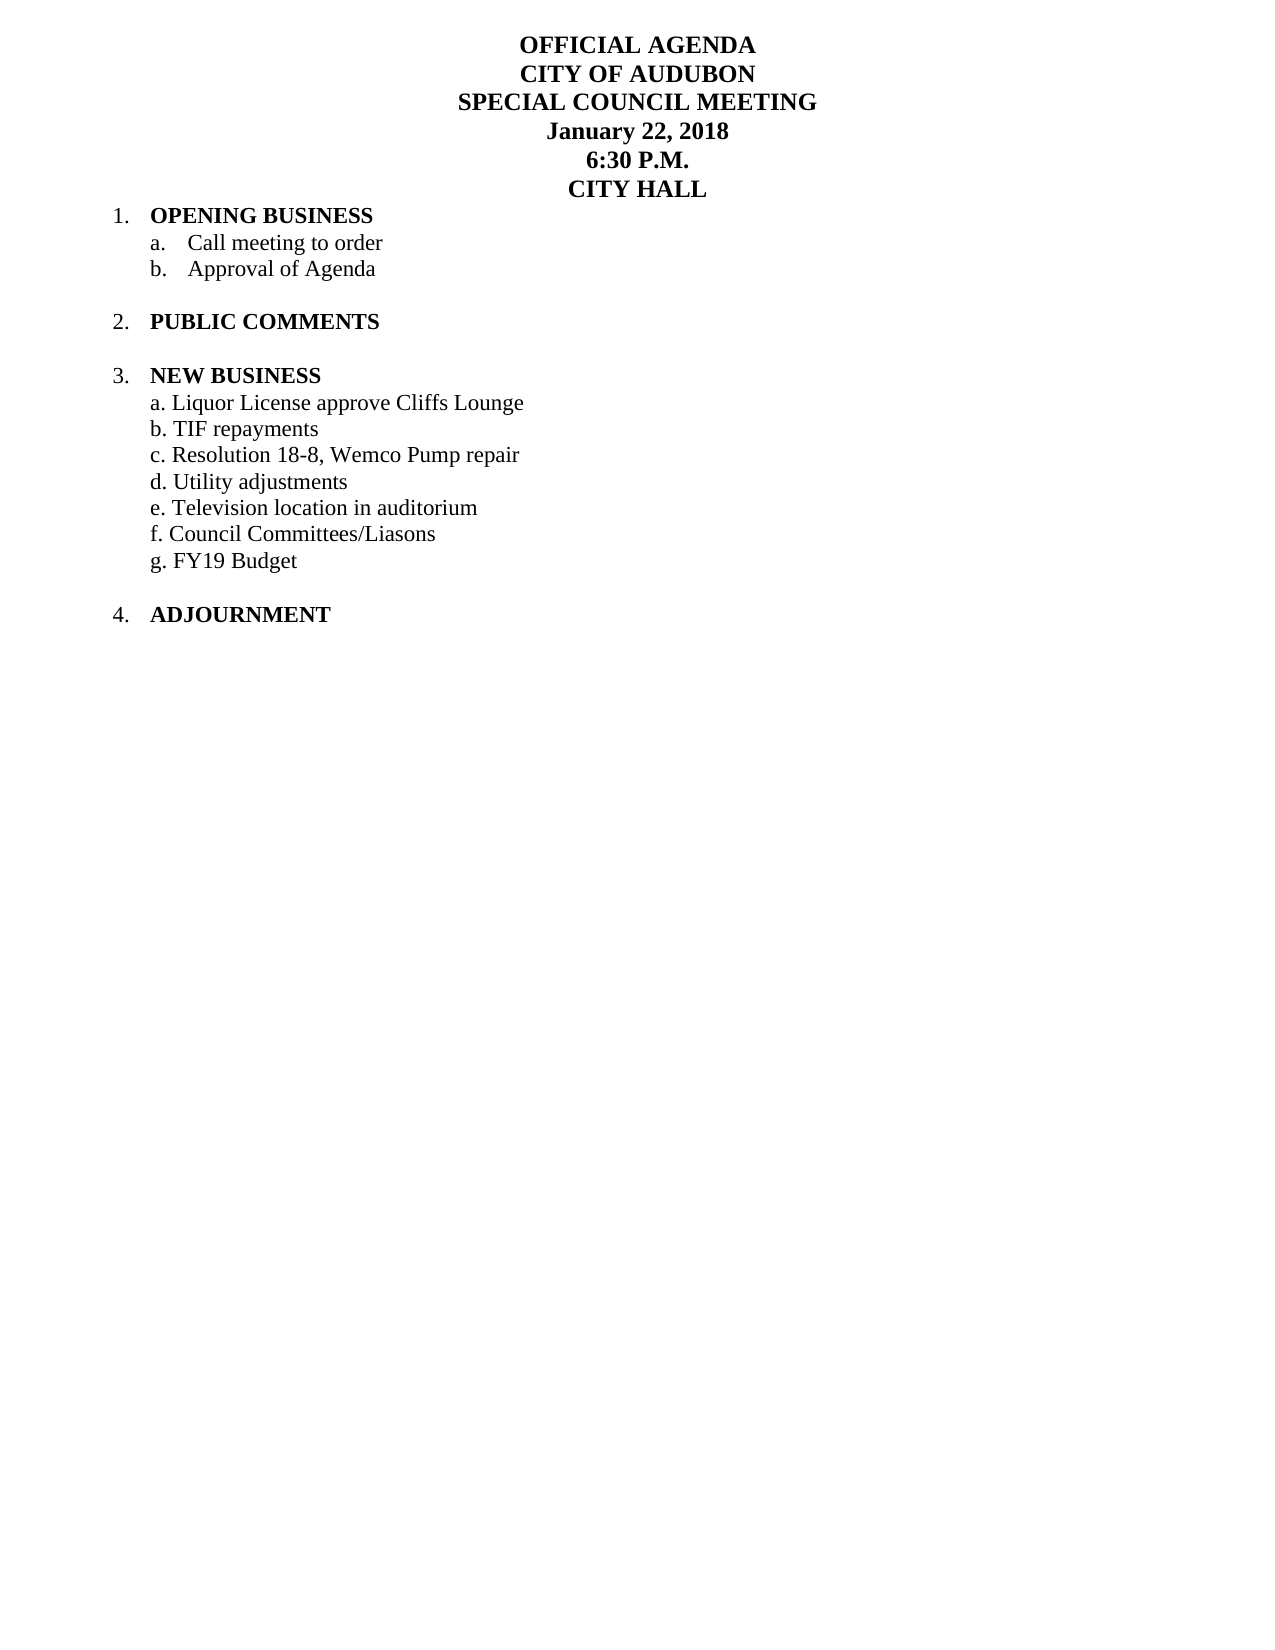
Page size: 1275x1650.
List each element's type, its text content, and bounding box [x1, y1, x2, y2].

list OPENING BUSINESS [112, 202, 1200, 229]
list Call meeting to order [150, 229, 1200, 255]
list NEW BUSINESS a. Liquor License approve Cliffs Lounge [112, 362, 1200, 415]
text c. Resolution 18-8, Wemco Pump repair [150, 441, 1200, 468]
text b. TIF repayments [150, 415, 1200, 441]
text f. Council Committees/Liasons [150, 520, 1200, 547]
list Approval of Agenda [150, 255, 1200, 282]
text d. Utility adjustments e. Television location in auditorium [150, 468, 1200, 520]
text g. FY19 Budget [150, 547, 1200, 601]
list PUBLIC COMMENTS [112, 308, 1200, 362]
list ADJOURNMENT [112, 601, 1200, 627]
